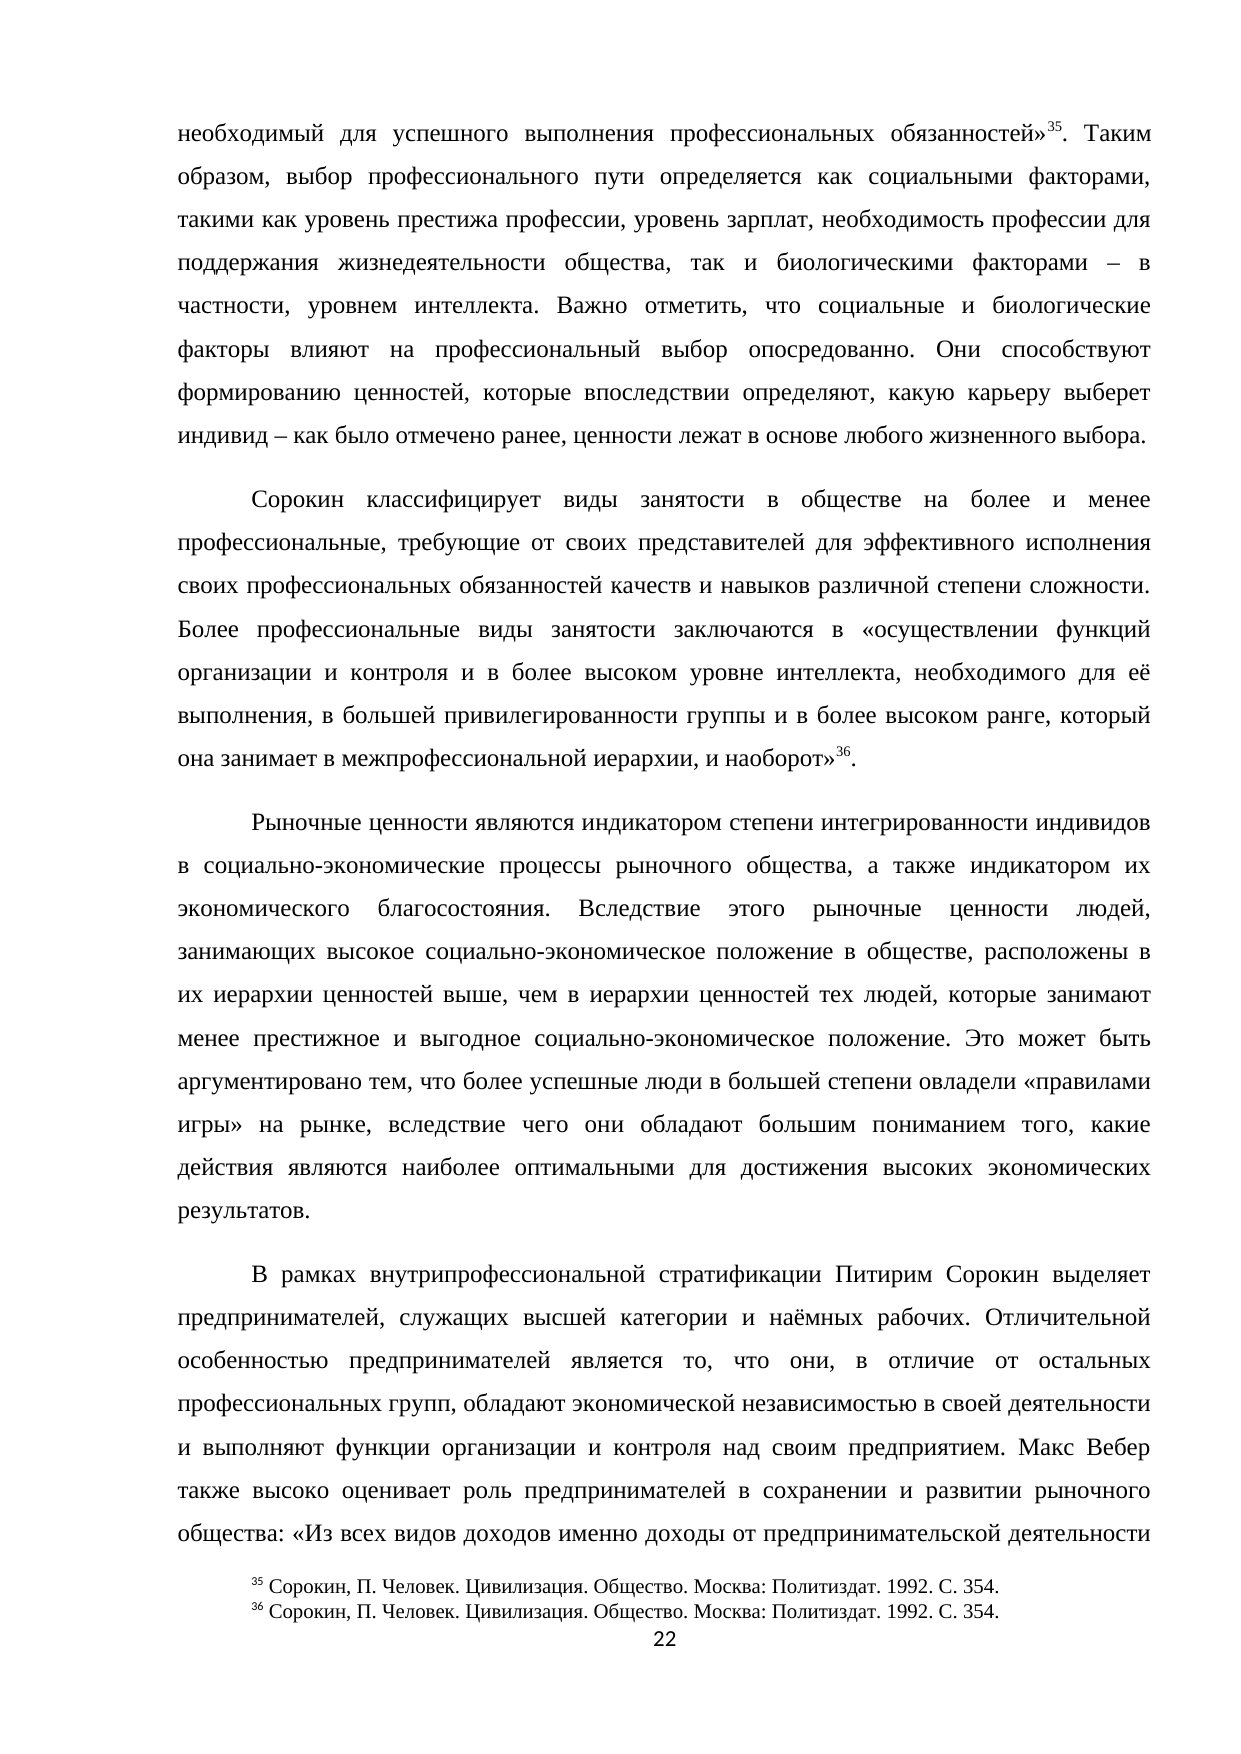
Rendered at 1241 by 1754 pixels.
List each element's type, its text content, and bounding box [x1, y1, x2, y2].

text Сорокин классифицирует виды занятости в обществе на более и менее профессиональные, требующие от своих представителей для эффективного исполнения своих профессиональных обязанностей качеств и навыков различной степени сложности. Более профессиональные виды занятости заключаются в «осуществлении функций организации и контроля и в более высоком уровне интеллекта, необходимого для её выполнения, в большей привилегированности группы и в более высоком ранге, который она занимает в межпрофессиональной иерархии, и наоборот». [177, 484, 1152, 772]
text Рыночные ценности являются индикатором степени интегрированности индивидов в социально-экономические процессы рыночного общества, а также индикатором их экономического благосостояния. Вследствие этого рыночные ценности людей, занимающих высокое социально-экономическое положение в обществе, расположены в их иерархии ценностей выше, чем в иерархии ценностей тех людей, которые занимают менее престижное и выгодное социально-экономическое положение. Это может быть аргументировано тем, что более успешные люди в большей степени овладели «правилами игры» на рынке, вследствие чего они обладают большим пониманием того, какие действия являются наиболее оптимальными для достижения высоких экономических результатов. [177, 807, 1152, 1224]
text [177, 118, 1152, 449]
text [177, 1259, 1152, 1547]
